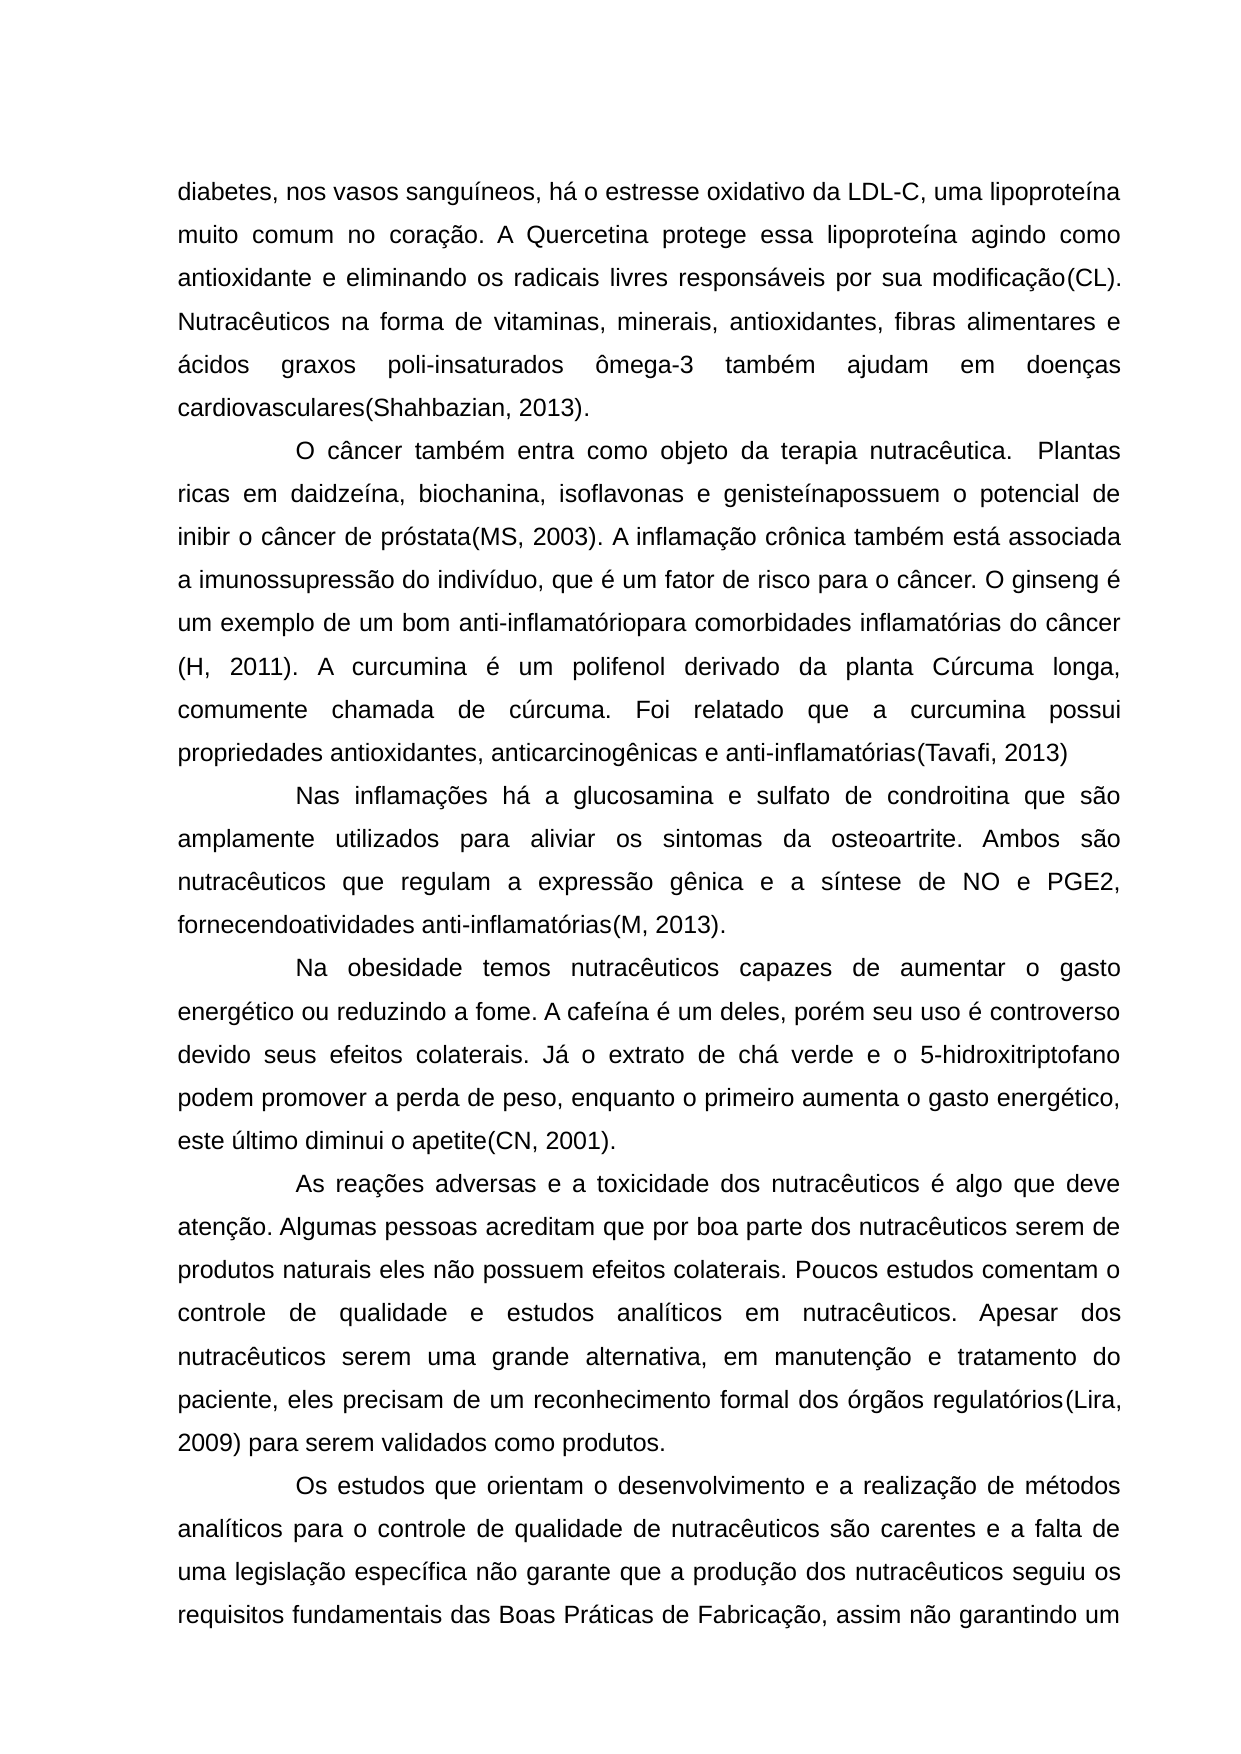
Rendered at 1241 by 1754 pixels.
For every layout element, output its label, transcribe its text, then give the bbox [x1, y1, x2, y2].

text Na obesidade temos nutracêuticos capazes de aumentar o gasto energético ou reduzindo a fome. A cafeína é um deles, porém seu uso é controverso devido seus efeitos colaterais. Já o extrato de chá verde e o 5-hidroxitriptofano podem promover a perda de peso, enquanto o primeiro aumenta o gasto energético, este último diminui o apetite. [177, 953, 1122, 1155]
text Nas inflamações há a glucosamina e sulfato de condroitina que são amplamente utilizados para aliviar os sintomas da osteoartrite. Ambos são nutracêuticos que regulam a expressão gênica e a síntese de NO e PGE2, fornecendoatividades anti-inflamatórias. [177, 781, 1122, 939]
text As reações adversas e a toxicidade dos nutracêuticos é algo que deve atenção. Algumas pessoas acreditam que por boa parte dos nutracêuticos serem de produtos naturais eles não possuem efeitos colaterais. Poucos estudos comentam o controle de qualidade e estudos analíticos em nutracêuticos. Apesar dos nutracêuticos serem uma grande alternativa, em manutenção e tratamento do paciente, eles precisam de um reconhecimento formal dos órgãos regulatórios para serem validados como produtos. [177, 1169, 1122, 1457]
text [177, 177, 1122, 422]
text O câncer também entra como objeto da terapia nutracêutica. Plantas ricas em daidzeína, biochanina, isoflavonas e genisteínapossuem o potencial de inibir o câncer de próstata. A inflamação crônica também está associada a imunossupressão do indivíduo, que é um fator de risco para o câncer. O ginseng é um exemplo de um bom anti-inflamatóriopara comorbidades inflamatórias do câncer . A curcumina é um polifenol derivado da planta Cúrcuma longa, comumente chamada de cúrcuma. Foi relatado que a curcumina possui propriedades antioxidantes, anticarcinogênicas e anti-inflamatórias [177, 436, 1122, 767]
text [177, 1471, 1122, 1629]
